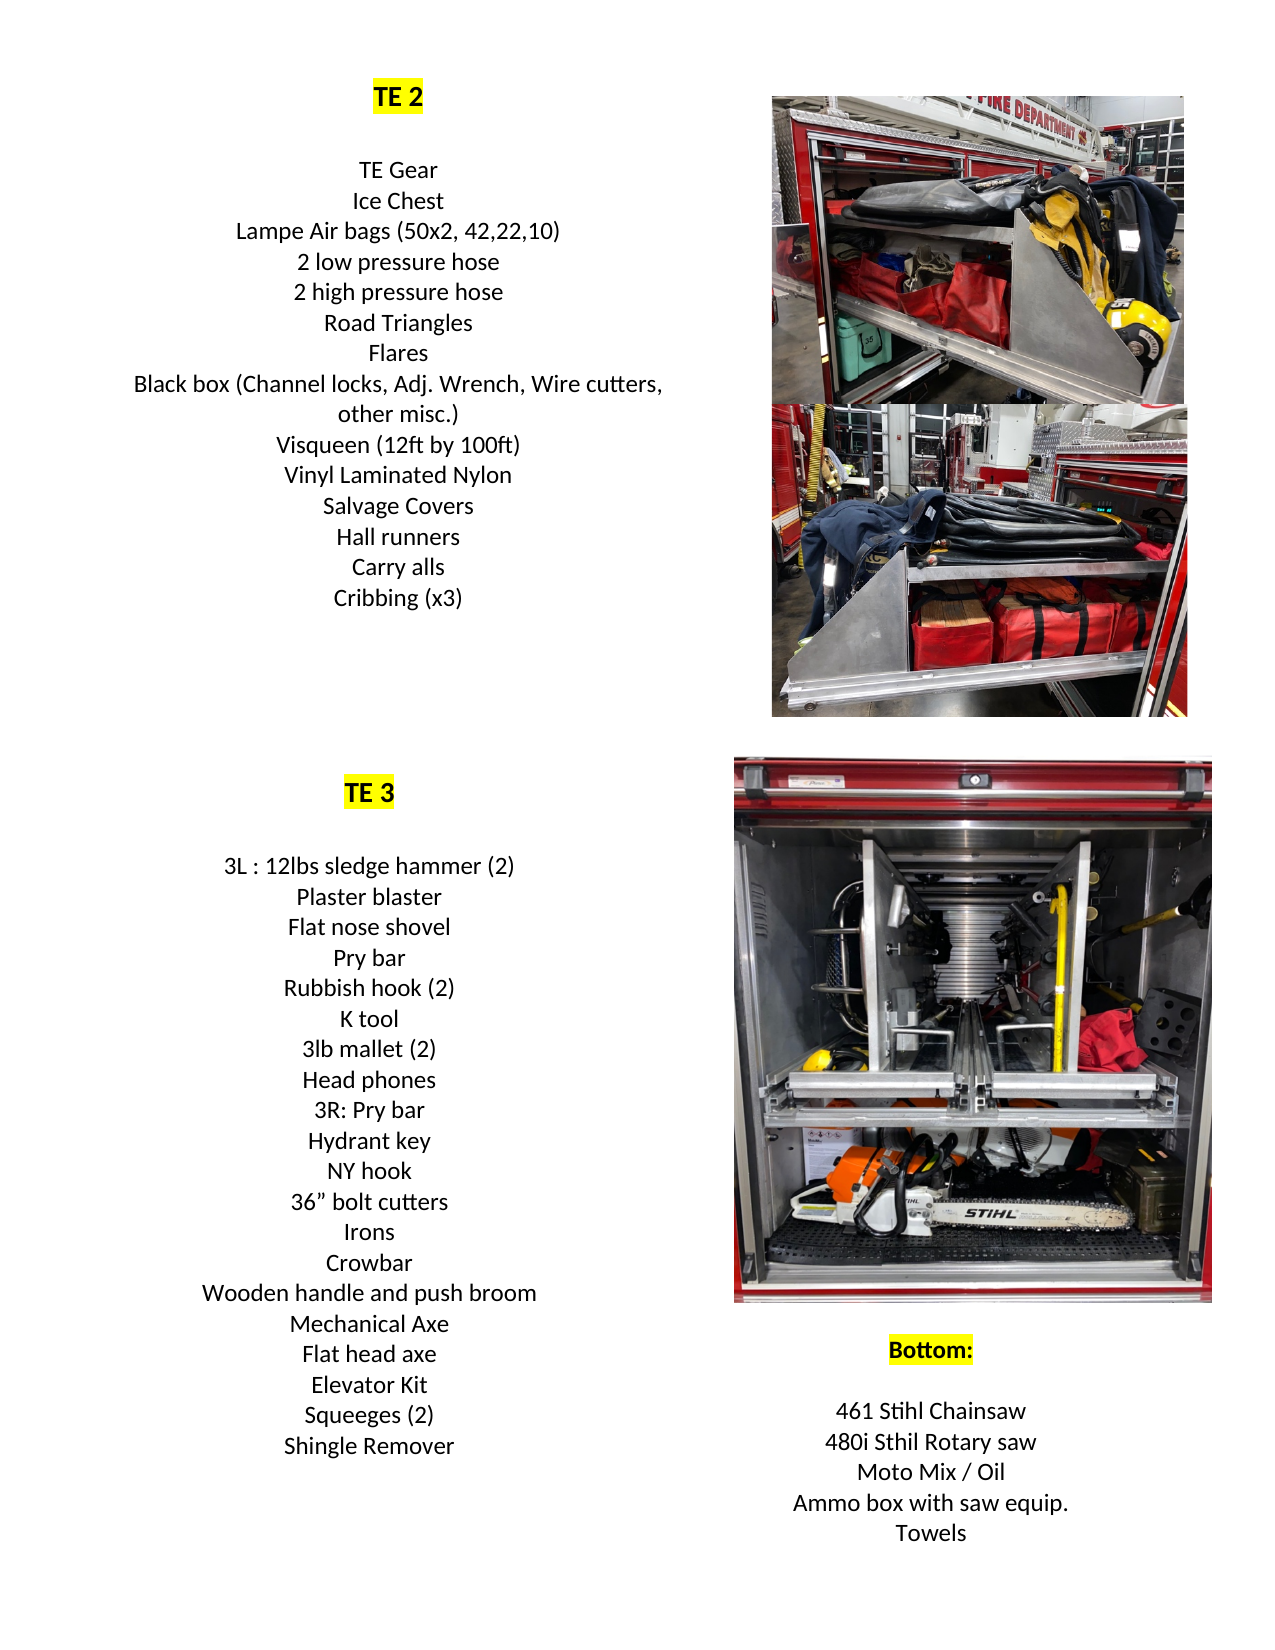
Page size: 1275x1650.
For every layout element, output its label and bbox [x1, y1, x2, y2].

picture [771, 96, 1188, 717]
picture [734, 756, 1212, 1303]
